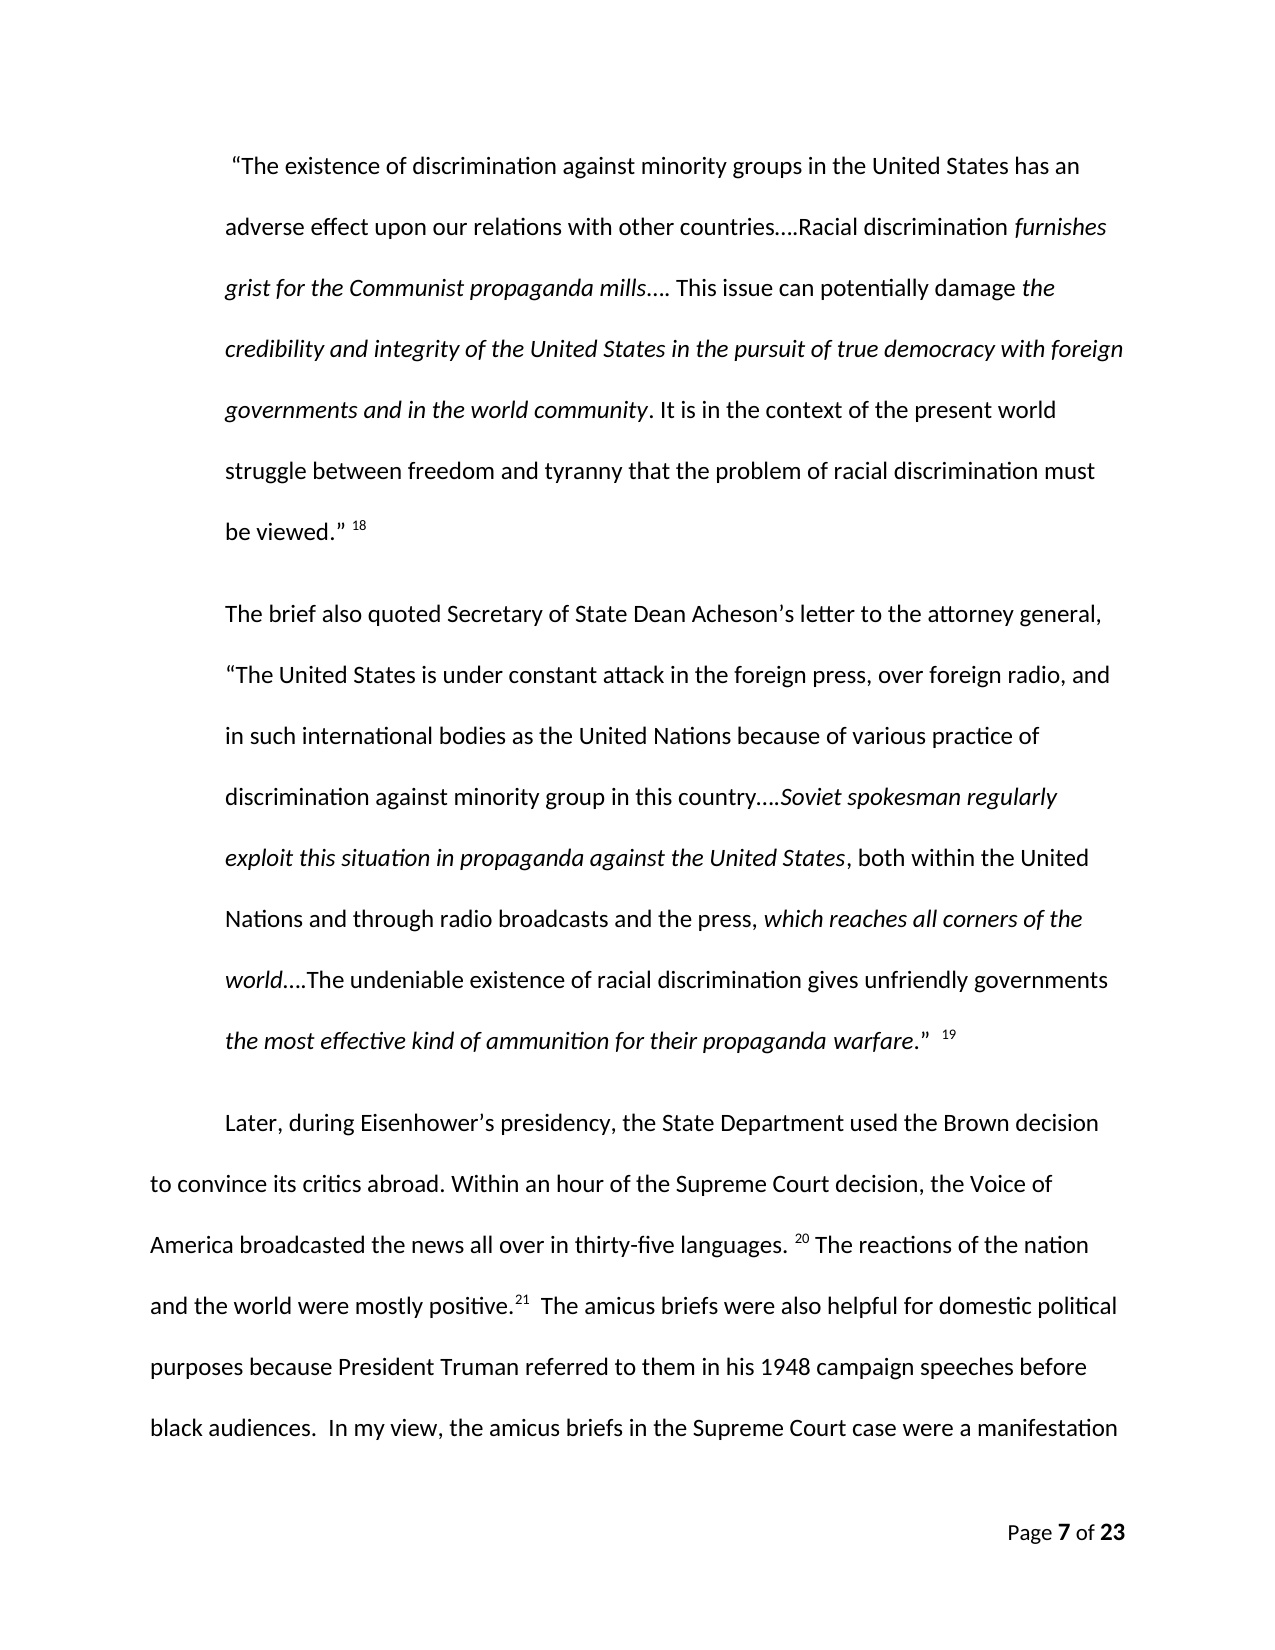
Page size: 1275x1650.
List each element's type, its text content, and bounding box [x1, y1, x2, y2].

text “The existence of discrimination against minority groups in the United States has an adverse effect upon our relations with other countries….Racial discrimination furnishes grist for the Communist propaganda mills…. This issue can potentially damage the credibility and integrity of the United States in the pursuit of true democracy with foreign governments and in the world community. It is in the context of the present world struggle between freedom and tyranny that the problem of racial discrimination must be viewed.” [225, 150, 1125, 547]
text The brief also quoted Secretary of State Dean Acheson’s letter to the attorney general, “The United States is under constant attack in the foreign press, over foreign radio, and in such international bodies as the United Nations because of various practice of discrimination against minority group in this country….Soviet spokesman regularly exploit this situation in propaganda against the United States, both within the United Nations and through radio broadcasts and the press, which reaches all corners of the world….The undeniable existence of racial discrimination gives unfriendly governments the most effective kind of ammunition for their propaganda warfare.” [225, 598, 1125, 1056]
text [150, 1107, 1125, 1443]
